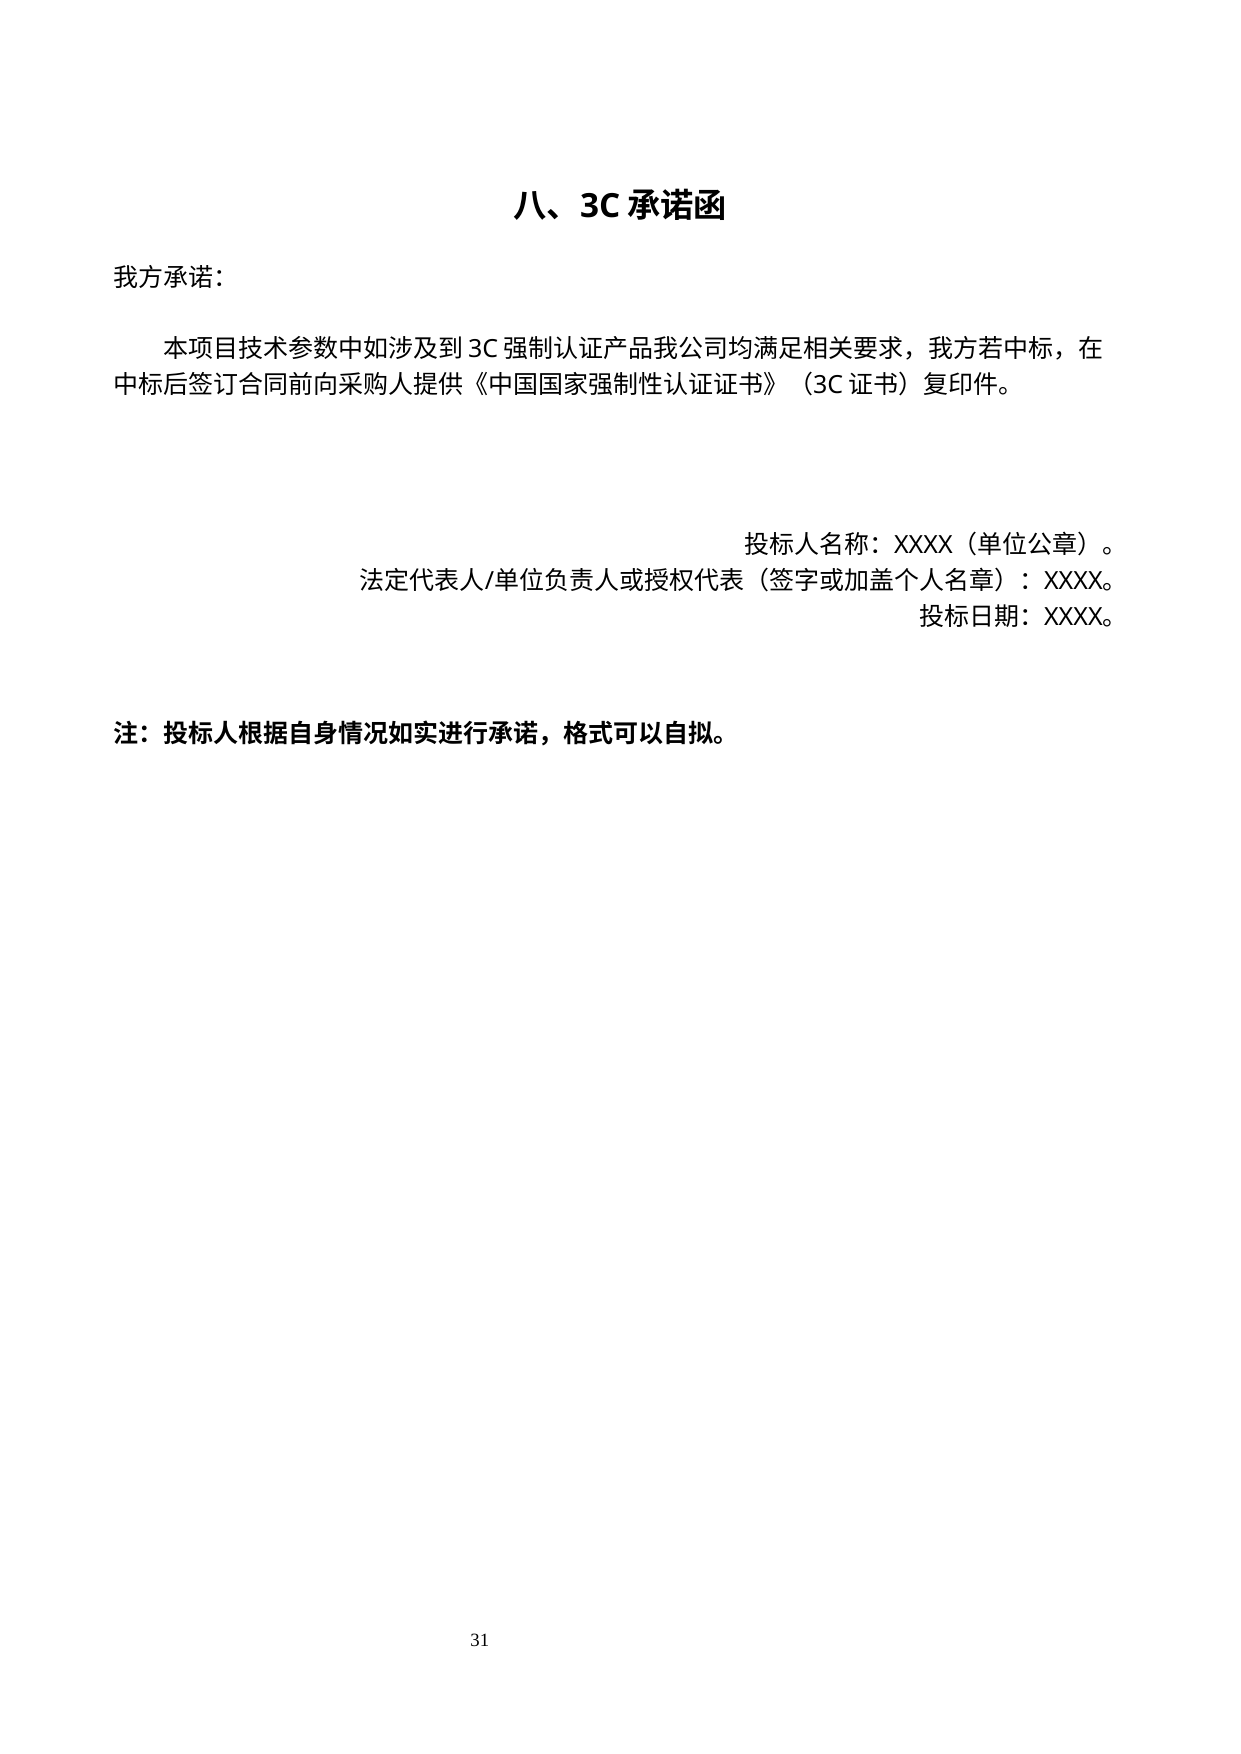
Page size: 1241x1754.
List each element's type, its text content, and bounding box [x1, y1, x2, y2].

text 我方承诺： [113, 258, 1127, 294]
text 法定代表人/单位负责人或授权代表（签字或加盖个人名章）：XXXX。 [113, 560, 1127, 597]
text 注：投标人根据自身情况如实进行承诺，格式可以自拟。 [113, 714, 1127, 750]
text 本项目技术参数中如涉及到3C强制认证产品我公司均满足相关要求，我方若中标，在中标后签订合同前向采购人提供《中国国家强制性认证证书》（3C证书）复印件。 [113, 328, 1127, 401]
subtitle 八、3C承诺函 [113, 179, 1127, 228]
text 投标日期：XXXX。 [113, 597, 1127, 633]
text 投标人名称：XXXX（单位公章）。 [113, 524, 1127, 560]
